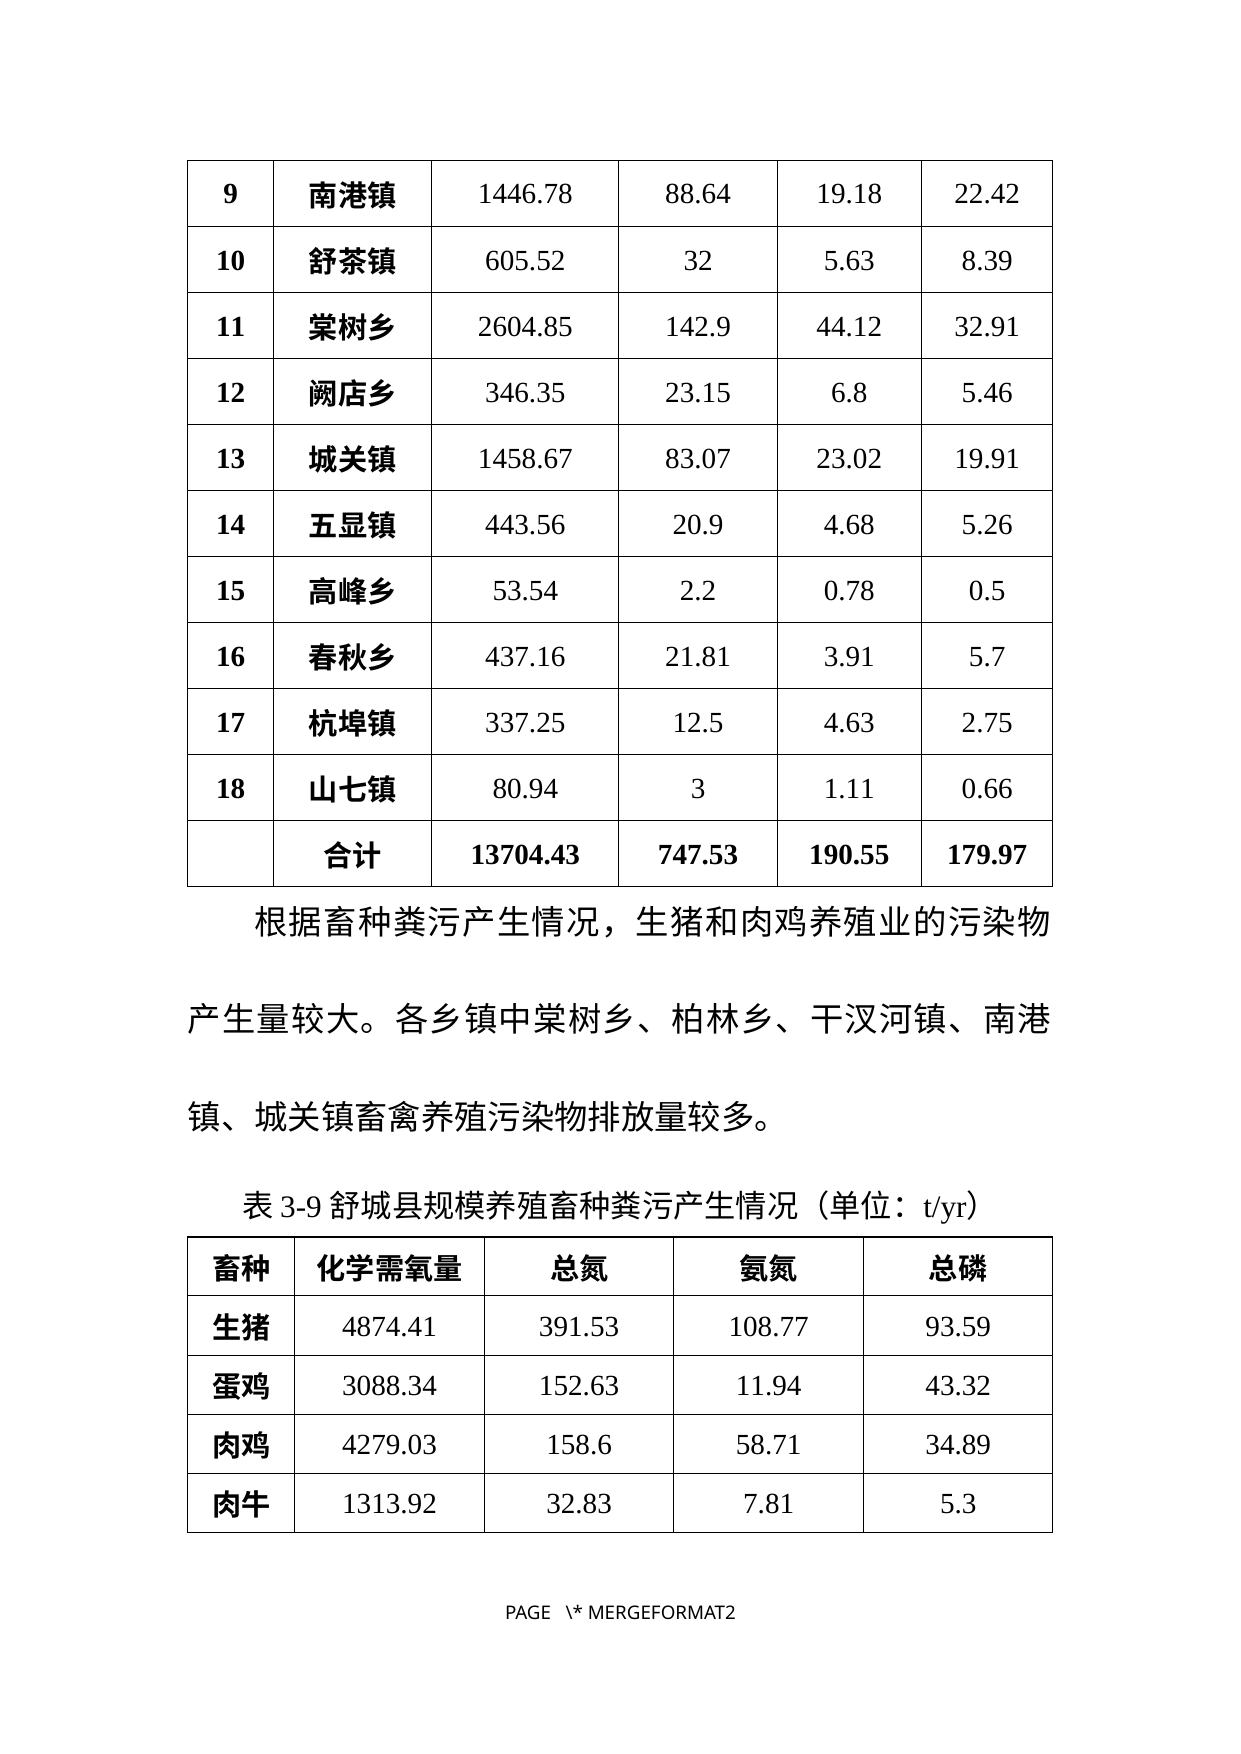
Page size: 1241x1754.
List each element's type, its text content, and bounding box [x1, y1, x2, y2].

table_cell 13 [188, 425, 273, 490]
table_cell 12 [188, 359, 273, 424]
table_cell 14 [188, 491, 273, 556]
text 表3-9 舒城县规模养殖畜种粪污产生情况（单位：t/yr） [187, 1171, 1053, 1236]
table_cell 93.59 [864, 1296, 1052, 1354]
table_cell 春秋乡 [274, 623, 431, 688]
table_cell 391.53 [485, 1296, 673, 1354]
table_cell 190.55 [778, 821, 921, 886]
table_cell 高峰乡 [274, 557, 431, 622]
table_cell 4874.41 [295, 1296, 484, 1354]
table_cell 337.25 [432, 689, 618, 754]
table_cell 1446.78 [432, 161, 618, 226]
table_cell 747.53 [619, 821, 777, 886]
table_cell 肉鸡 [188, 1415, 294, 1473]
table_cell 32.83 [485, 1474, 673, 1532]
table_cell 蛋鸡 [188, 1356, 294, 1413]
table_cell 3 [619, 755, 777, 820]
table_cell 1313.92 [295, 1474, 484, 1532]
table_cell [188, 821, 273, 886]
table_cell 1458.67 [432, 425, 618, 490]
table_cell 舒茶镇 [274, 227, 431, 292]
table_cell 五显镇 [274, 491, 431, 556]
table_cell 53.54 [432, 557, 618, 622]
table_cell 5.26 [922, 491, 1052, 556]
table_cell 12.5 [619, 689, 777, 754]
table_cell 437.16 [432, 623, 618, 688]
table_cell 0.5 [922, 557, 1052, 622]
table_cell 19.18 [778, 161, 921, 226]
table_cell 阙店乡 [274, 359, 431, 424]
table_cell 山七镇 [274, 755, 431, 820]
table_header 总氮 [485, 1238, 673, 1295]
table_cell 合计 [274, 821, 431, 886]
table_cell 346.35 [432, 359, 618, 424]
table_cell 22.42 [922, 161, 1052, 226]
table_cell 4.68 [778, 491, 921, 556]
table_cell 179.97 [922, 821, 1052, 886]
table_cell 17 [188, 689, 273, 754]
table_cell 108.77 [674, 1296, 863, 1354]
table_cell 58.71 [674, 1415, 863, 1473]
table_cell 1.11 [778, 755, 921, 820]
table_cell 生猪 [188, 1296, 294, 1354]
table_cell 9 [188, 161, 273, 226]
table_cell 4.63 [778, 689, 921, 754]
table_cell 19.91 [922, 425, 1052, 490]
table_cell 23.15 [619, 359, 777, 424]
table_header 化学需氧量 [295, 1238, 484, 1295]
table_cell 32 [619, 227, 777, 292]
table_cell 4279.03 [295, 1415, 484, 1473]
table_cell 34.89 [864, 1415, 1052, 1473]
table_cell 80.94 [432, 755, 618, 820]
table_cell 肉牛 [188, 1474, 294, 1532]
table_cell 16 [188, 623, 273, 688]
table_cell 0.78 [778, 557, 921, 622]
table_cell 83.07 [619, 425, 777, 490]
table_cell 11.94 [674, 1356, 863, 1413]
table_cell 158.6 [485, 1415, 673, 1473]
table_cell 44.12 [778, 293, 921, 358]
table_cell 443.56 [432, 491, 618, 556]
table_cell 152.63 [485, 1356, 673, 1413]
table_cell 5.63 [778, 227, 921, 292]
table_cell 23.02 [778, 425, 921, 490]
table_cell 3088.34 [295, 1356, 484, 1413]
table_header 畜种 [188, 1238, 294, 1295]
table_cell 8.39 [922, 227, 1052, 292]
table_cell 13704.43 [432, 821, 618, 886]
table_cell 5.46 [922, 359, 1052, 424]
table_cell 10 [188, 227, 273, 292]
table_cell 142.9 [619, 293, 777, 358]
table_cell 0.66 [922, 755, 1052, 820]
table_cell 2.2 [619, 557, 777, 622]
table_header 总磷 [864, 1238, 1052, 1295]
table_cell 5.7 [922, 623, 1052, 688]
table_cell 20.9 [619, 491, 777, 556]
table_cell 棠树乡 [274, 293, 431, 358]
table_cell 11 [188, 293, 273, 358]
table_cell 城关镇 [274, 425, 431, 490]
table_cell 18 [188, 755, 273, 820]
table_cell 南港镇 [274, 161, 431, 226]
table_header 氨氮 [674, 1238, 863, 1295]
table_cell 3.91 [778, 623, 921, 688]
text 根据畜种粪污产生情况，生猪和肉鸡养殖业的污染物产生量较大。各乡镇中棠树乡、柏林乡、干汊河镇、南港镇、城关镇畜禽养殖污染物排放量较多。 [187, 887, 1053, 1147]
table_cell 杭埠镇 [274, 689, 431, 754]
table_cell 2.75 [922, 689, 1052, 754]
table_cell 88.64 [619, 161, 777, 226]
table_cell 7.81 [674, 1474, 863, 1532]
table_cell 32.91 [922, 293, 1052, 358]
table_cell 21.81 [619, 623, 777, 688]
table_cell 6.8 [778, 359, 921, 424]
table_cell 43.32 [864, 1356, 1052, 1413]
table_cell 15 [188, 557, 273, 622]
table_cell 2604.85 [432, 293, 618, 358]
table_cell 605.52 [432, 227, 618, 292]
table_cell 5.3 [864, 1474, 1052, 1532]
